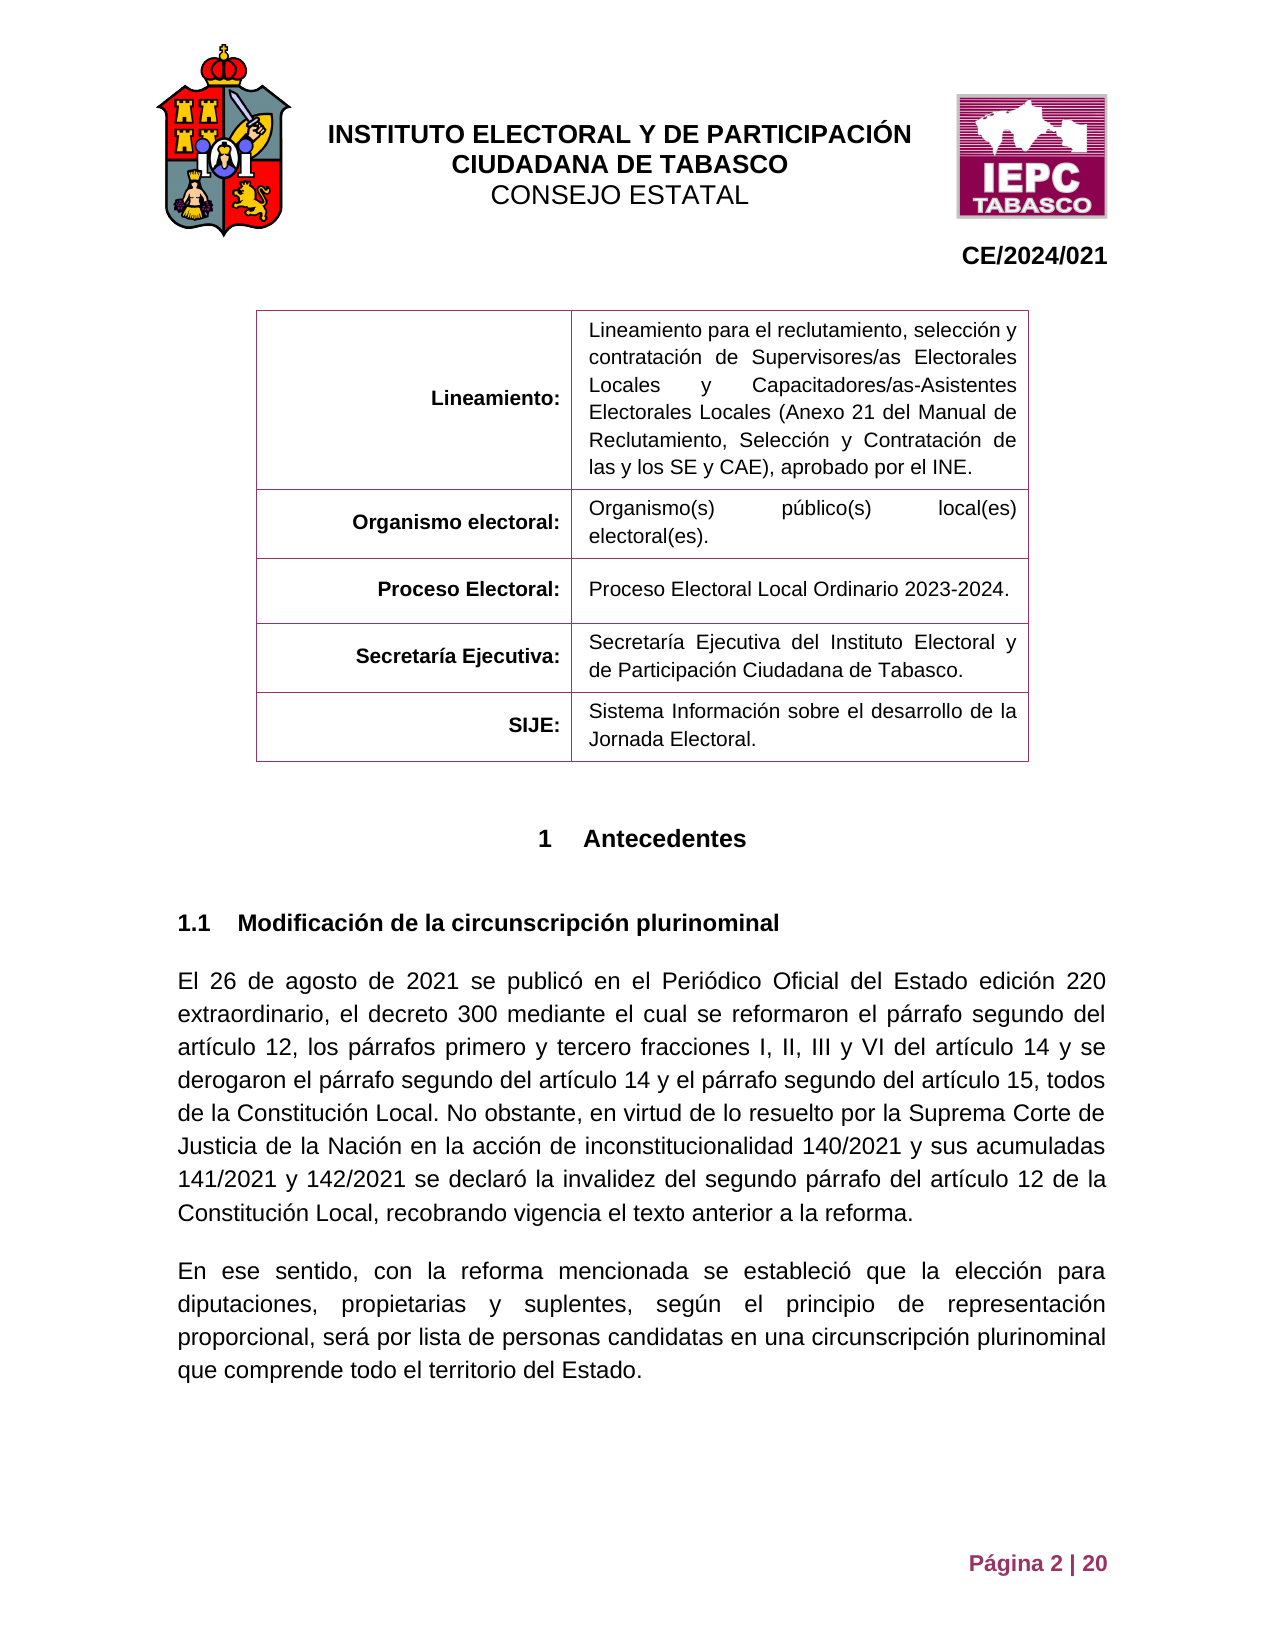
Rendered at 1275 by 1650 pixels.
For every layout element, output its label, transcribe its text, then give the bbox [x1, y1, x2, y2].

subtitle Antecedentes [177, 824, 1107, 853]
table_cell Proceso Electoral Local Ordinario 2023-2024. [572, 559, 1028, 623]
table_cell Secretaría Ejecutiva: [257, 624, 571, 692]
table_cell Sistema Información sobre el desarrollo de la Jornada Electoral. [572, 693, 1028, 761]
table_cell Lineamiento para el reclutamiento, selección y contratación de Supervisores/as Electorales Locales y Capacitadores/as-Asistentes Electorales Locales (Anexo 21 del Manual de Reclutamiento, Selección y Contratación de las y los SE y CAE), aprobado por el INE. [572, 311, 1028, 489]
table_cell SIJE: [257, 693, 571, 761]
table_cell Lineamiento: [257, 311, 571, 489]
table_cell Organismo electoral: [257, 490, 571, 558]
table_cell Organismo(s) público(s) local(es) electoral(es). [572, 490, 1028, 558]
text En ese sentido, con la reforma mencionada se estableció que la elección para diputaciones, propietarias y suplentes, según el principio de representación proporcional, será por lista de personas candidatas en una circunscripción plurinominal que comprende todo el territorio del Estado. [177, 1257, 1107, 1384]
table_cell Secretaría Ejecutiva del Instituto Electoral y de Participación Ciudadana de Tabasco. [572, 624, 1028, 692]
picture [147, 44, 295, 241]
text El 26 de agosto de 2021 se publicó en el Periódico Oficial del Estado edición 220 extraordinario, el decreto 300 mediante el cual se reformaron el párrafo segundo del artículo 12, los párrafos primero y tercero fracciones I, II, III y VI del artículo 14 y se derogaron el párrafo segundo del artículo 14 y el párrafo segundo del artículo 15, todos de la Constitución Local. No obstante, en virtud de lo resuelto por la Suprema Corte de Justicia de la Nación en la acción de inconstitucionalidad 140/2021 y sus acumuladas 141/2021 y 142/2021 se declaró la invalidez del segundo párrafo del artículo 12 de la Constitución Local, recobrando vigencia el texto anterior a la reforma. [177, 967, 1107, 1226]
picture [956, 94, 1108, 219]
subtitle Modificación de la circunscripción plurinominal [177, 908, 1107, 936]
table_cell Proceso Electoral: [257, 559, 571, 623]
